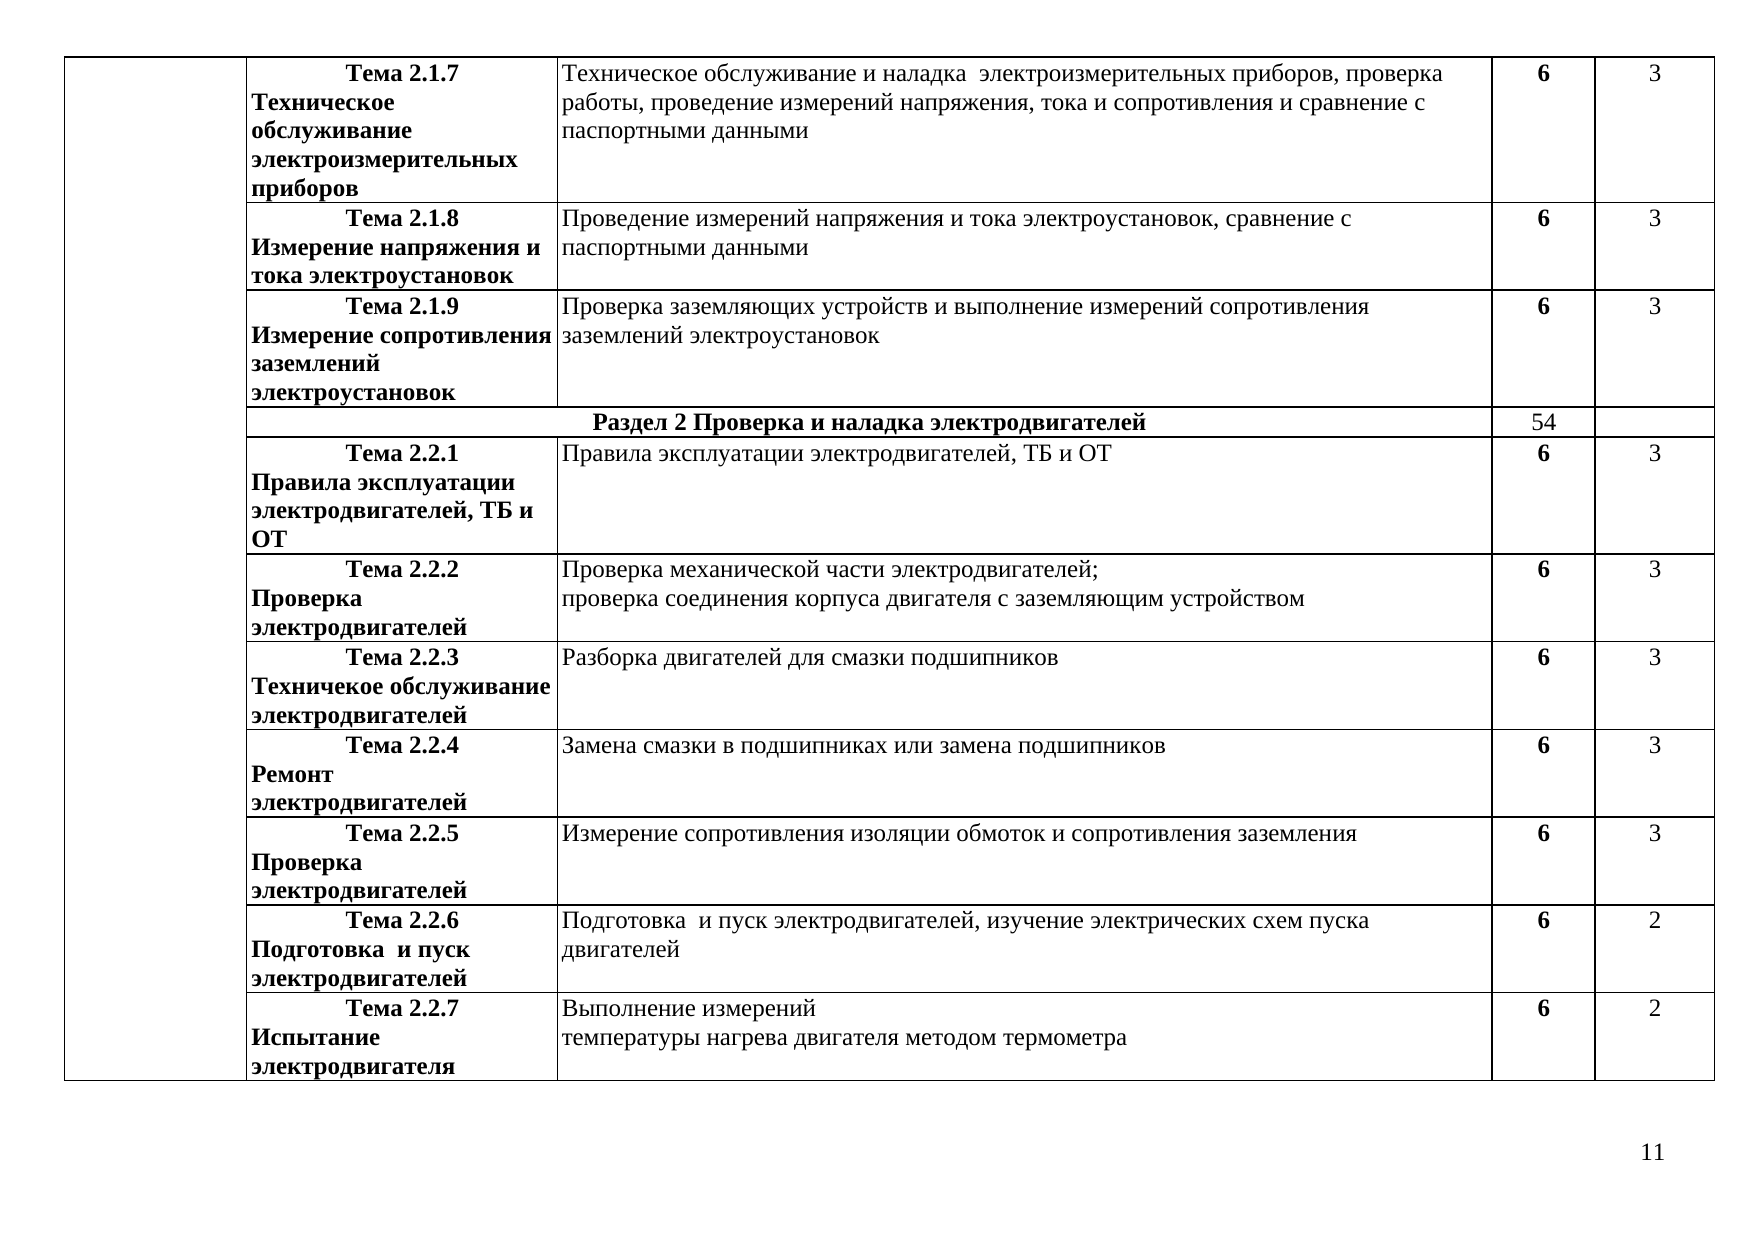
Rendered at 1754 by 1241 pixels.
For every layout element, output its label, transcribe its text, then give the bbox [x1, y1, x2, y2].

table_cell Тема 2.2.5 Проверка электродвигателей [247, 818, 557, 904]
table_cell 6 [1493, 203, 1594, 289]
table_cell [1596, 408, 1714, 436]
table_cell 6 [1493, 906, 1594, 992]
table_cell 6 [1493, 291, 1594, 406]
table_cell 2 [1596, 993, 1714, 1080]
table_cell Проверка заземляющих устройств и выполнение измерений сопротивления заземлений электроустановок [558, 291, 1491, 406]
table_cell 6 [1493, 993, 1594, 1080]
table_cell 3 [1596, 555, 1714, 641]
table_cell Выполнение измерений температуры нагрева двигателя методом термометра [558, 993, 1491, 1080]
table_cell 6 [1493, 818, 1594, 904]
table_cell 2 [1596, 906, 1714, 992]
table_cell Проверка механической части электродвигателей; проверка соединения корпуса двигателя с заземляющим устройством [558, 555, 1491, 641]
table_cell Правила эксплуатации электродвигателей, ТБ и ОТ [558, 438, 1491, 553]
table_cell Проведение измерений напряжения и тока электроустановок, сравнение с паспортными данными [558, 203, 1491, 289]
table_cell 3 [1596, 291, 1714, 406]
table_cell 3 [1596, 642, 1714, 728]
table_cell 54 [1493, 408, 1594, 436]
table_cell Замена смазки в подшипниках или замена подшипников [558, 730, 1491, 816]
table_cell Измерение сопротивления изоляции обмоток и сопротивления заземления [558, 818, 1491, 904]
table_cell Тема 2.1.9 Измерение сопротивления заземлений электроустановок [247, 291, 557, 406]
table_cell 6 [1493, 555, 1594, 641]
table_cell Тема 2.1.8 Измерение напряжения и тока электроустановок [247, 203, 557, 289]
table_cell 6 [1493, 58, 1594, 202]
table_cell Подготовка и пуск электродвигателей, изучение электрических схем пуска двигателей [558, 906, 1491, 992]
table_cell Тема 2.2.6 Подготовка и пуск электродвигателей [247, 906, 557, 992]
table_cell 6 [1493, 438, 1594, 553]
table_cell Тема 2.1.7 Техническое обслуживание электроизмерительных приборов [247, 58, 557, 202]
table_cell 3 [1596, 730, 1714, 816]
table_cell 3 [1596, 438, 1714, 553]
table_cell 3 [1596, 58, 1714, 202]
table_cell 6 [1493, 730, 1594, 816]
table_cell Тема 2.2.1 Правила эксплуатации электродвигателей, ТБ и ОТ [247, 438, 557, 553]
table_cell 3 [1596, 203, 1714, 289]
table_cell Техническое обслуживание и наладка электроизмерительных приборов, проверка работы, проведение измерений напряжения, тока и сопротивления и сравнение с паспортными данными [558, 58, 1491, 202]
table_cell Тема 2.2.3 Техничекое обслуживание электродвигателей [247, 642, 557, 728]
table_cell Тема 2.2.7 Испытание электродвигателя [247, 993, 557, 1080]
table_cell Раздел 2 Проверка и наладка электродвигателей [247, 408, 1491, 436]
table_cell 6 [1493, 642, 1594, 728]
table_cell Разборка двигателей для смазки подшипников [558, 642, 1491, 728]
table_cell Тема 2.2.4 Ремонт электродвигателей [247, 730, 557, 816]
table_cell 3 [1596, 818, 1714, 904]
table_cell Тема 2.2.2 Проверка электродвигателей [247, 555, 557, 641]
